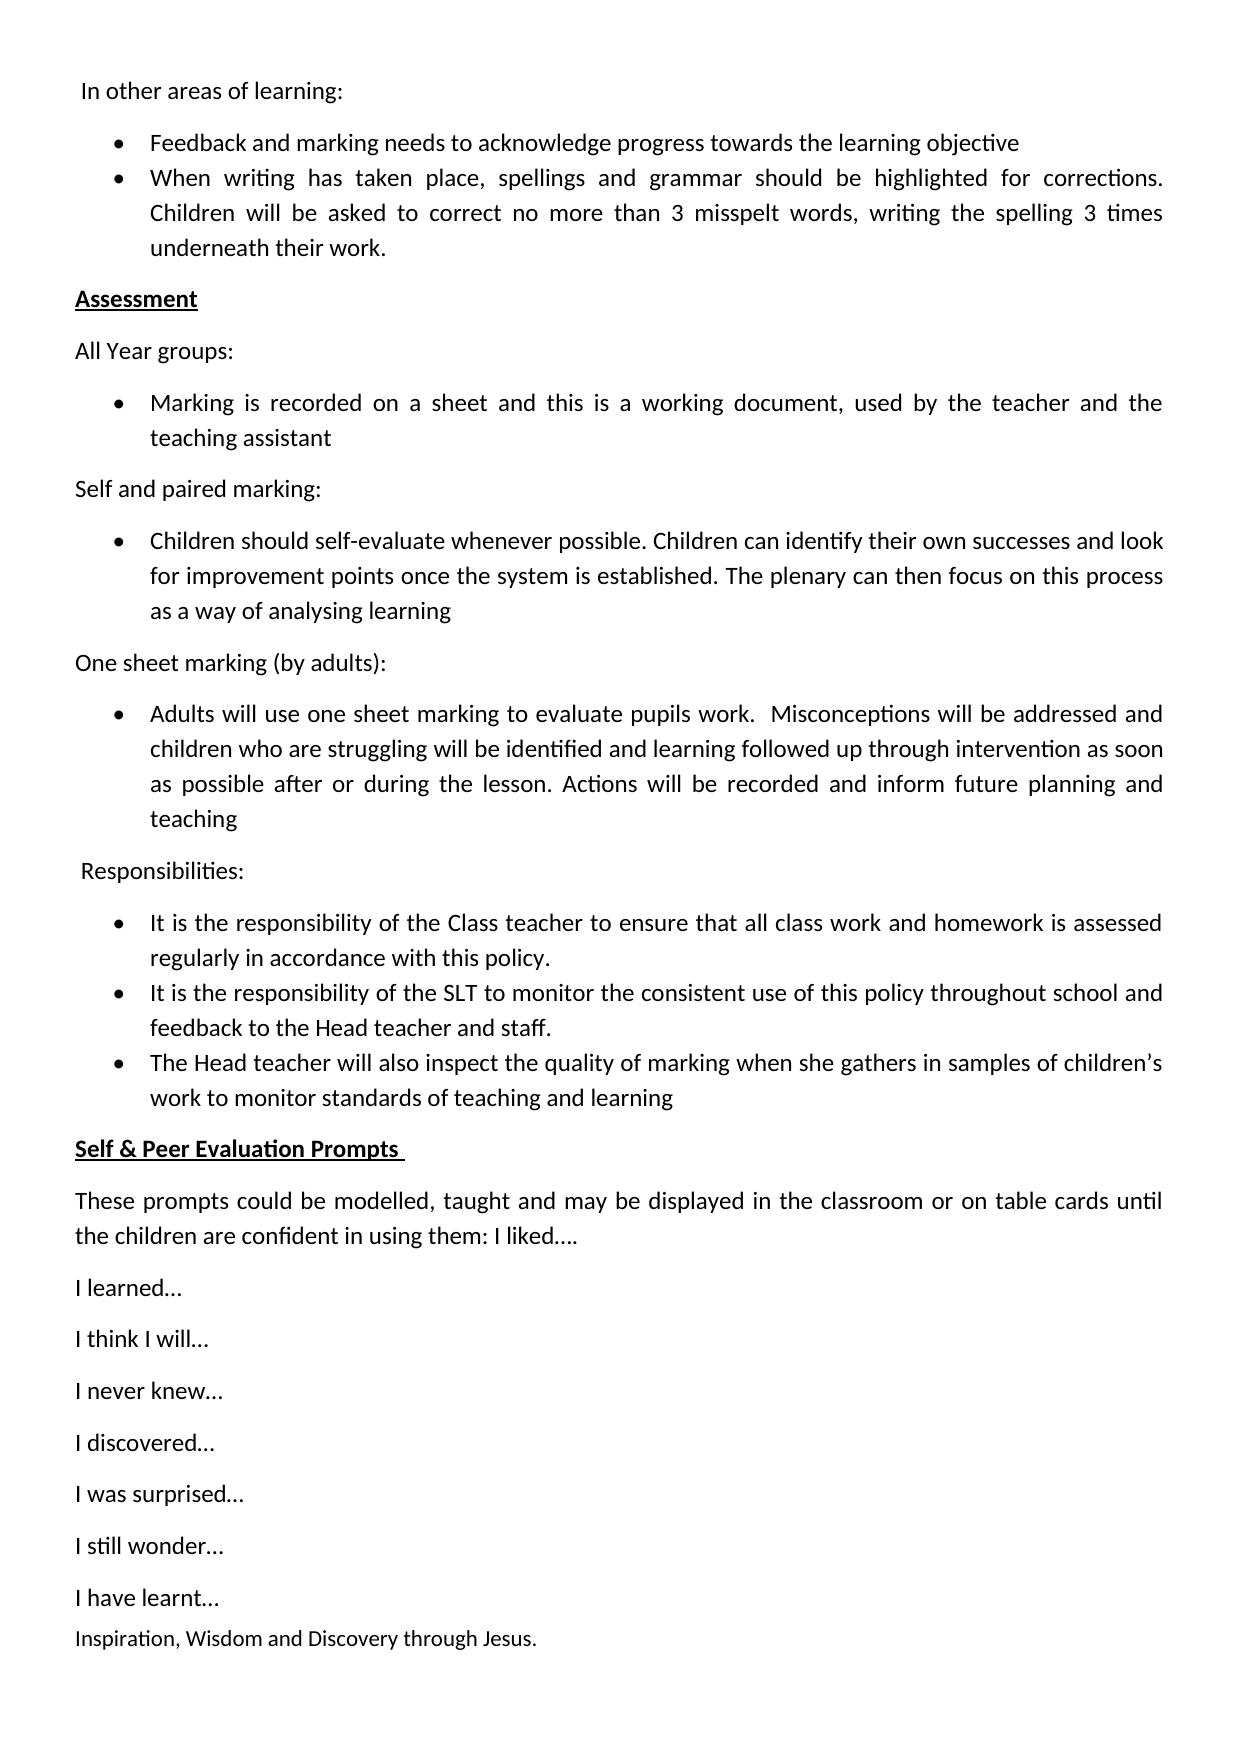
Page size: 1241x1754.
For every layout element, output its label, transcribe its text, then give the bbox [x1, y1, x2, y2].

text I discovered… [75, 1427, 1165, 1457]
text I learned… [75, 1272, 1165, 1302]
list The Head teacher will also inspect the quality of marking when she gathers in samples of children’s work to monitor standards of teaching and learning [112, 1047, 1165, 1112]
text All Year groups: [75, 335, 1165, 366]
list Adults will use one sheet marking to evaluate pupils work. Misconceptions will be addressed and children who are struggling will be identified and learning followed up through intervention as soon as possible after or during the lesson. Actions will be recorded and inform future planning and teaching [112, 698, 1165, 834]
list When writing has taken place, spellings and grammar should be highlighted for corrections. Children will be asked to correct no more than 3 misspelt words, writing the spelling 3 times underneath their work. [112, 162, 1165, 262]
list Marking is recorded on a sheet and this is a working document, used by the teacher and the teaching assistant [112, 387, 1165, 452]
text These prompts could be modelled, taught and may be displayed in the classroom or on table cards until the children are confident in using them: I liked…. [75, 1185, 1165, 1251]
text One sheet marking (by adults): [75, 647, 1165, 677]
text I think I will… [75, 1323, 1165, 1354]
text I was surprised… [75, 1478, 1165, 1509]
text I have learnt… [75, 1582, 1165, 1612]
list It is the responsibility of the SLT to monitor the consistent use of this policy throughout school and feedback to the Head teacher and staff. [112, 977, 1165, 1042]
list Children should self-evaluate whenever possible. Children can identify their own successes and look for improvement points once the system is established. The plenary can then focus on this process as a way of analysing learning [112, 525, 1165, 626]
text Assessment [75, 283, 1165, 314]
list Feedback and marking needs to acknowledge progress towards the learning objective [112, 127, 1165, 157]
text Responsibilities: [75, 855, 1165, 886]
text Self & Peer Evaluation Prompts [75, 1133, 1165, 1164]
text I still wonder… [75, 1530, 1165, 1561]
text In other areas of learning: [75, 75, 1165, 106]
text I never knew… [75, 1375, 1165, 1406]
list It is the responsibility of the Class teacher to ensure that all class work and homework is assessed regularly in accordance with this policy. [112, 907, 1165, 972]
text Self and paired marking: [75, 473, 1165, 504]
